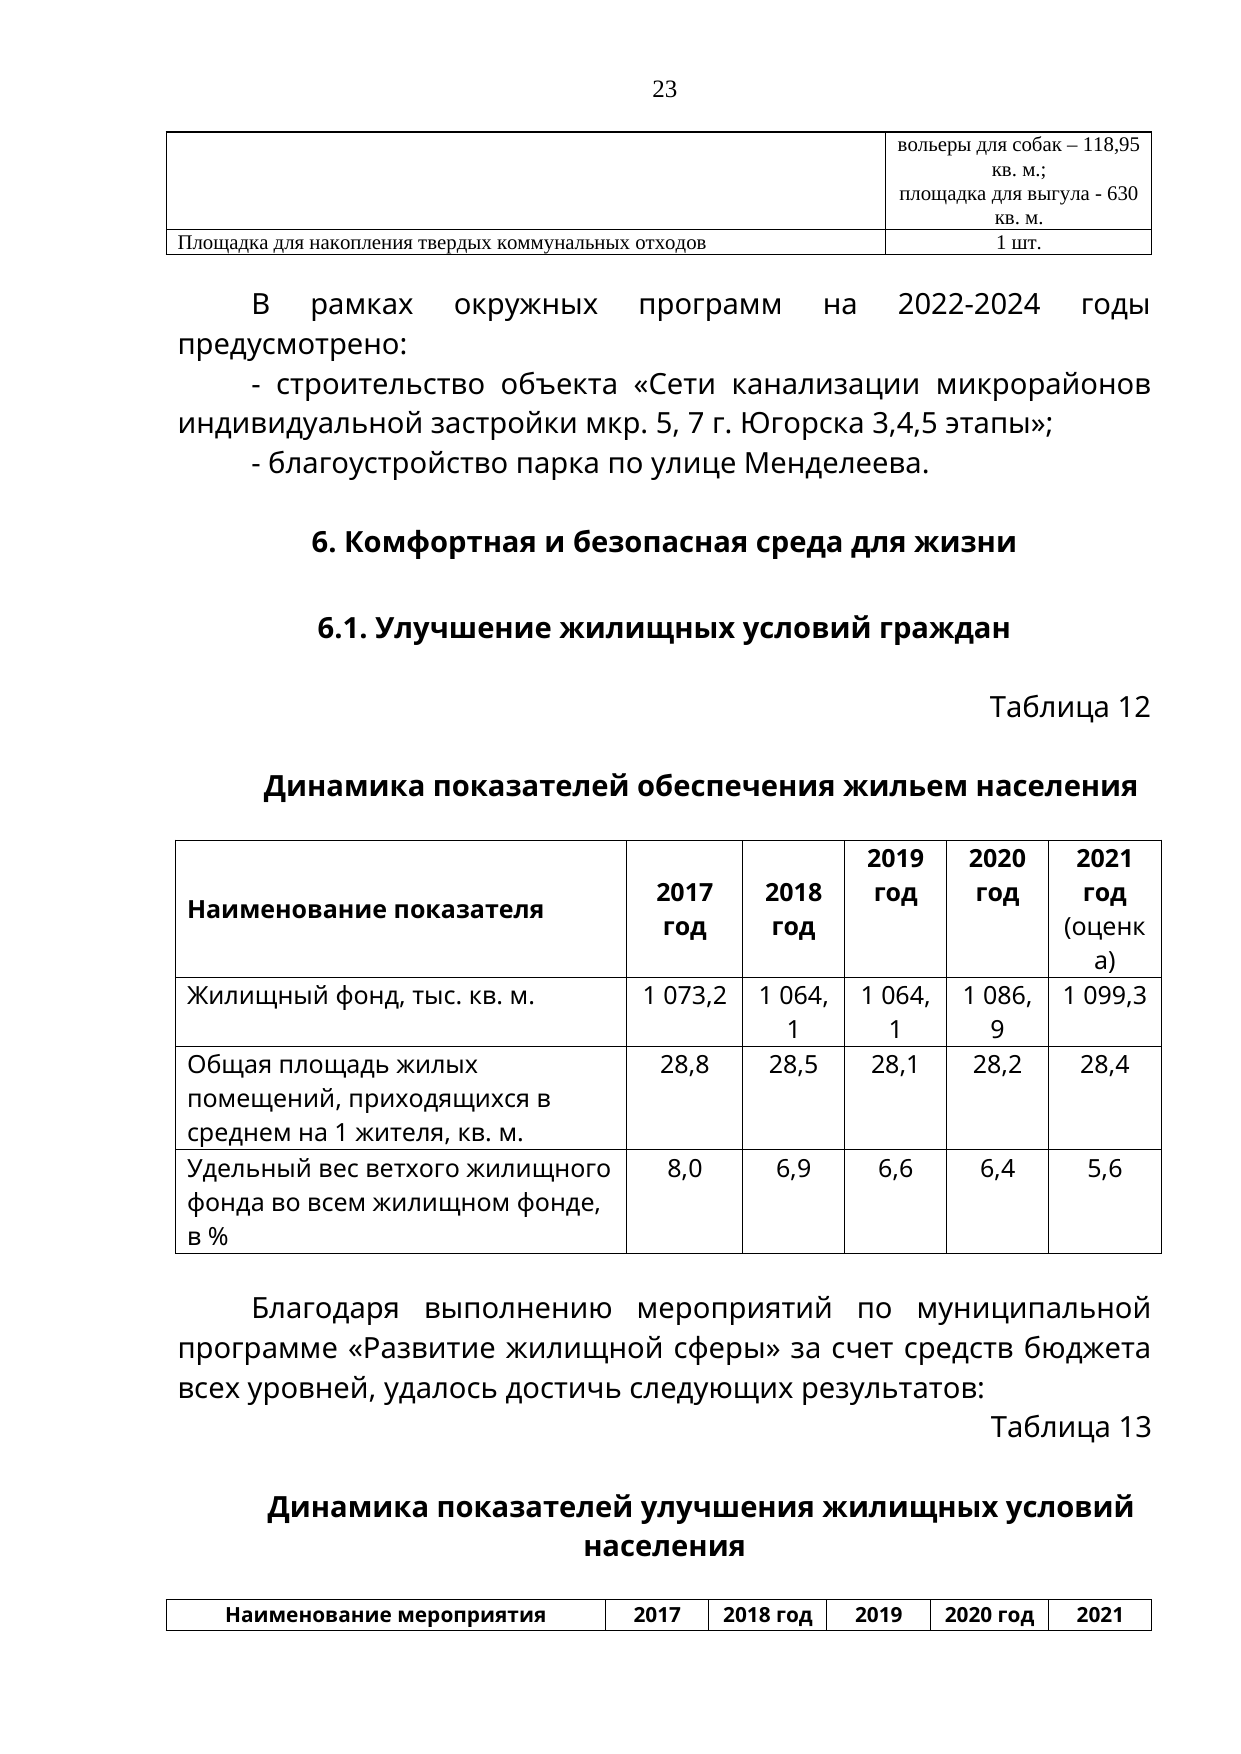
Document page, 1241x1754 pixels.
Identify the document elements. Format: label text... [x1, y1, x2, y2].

text 6. Комфортная и безопасная среда для жизни [177, 522, 1152, 561]
table_cell 1 099,3 [1049, 978, 1161, 1046]
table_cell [167, 133, 885, 229]
table_cell 6,6 [845, 1150, 946, 1252]
table_header 2021 год [1049, 1600, 1151, 1630]
table_header 2019 год [827, 1600, 930, 1630]
table_header 2019 год [845, 841, 946, 977]
table_cell 1 шт. [886, 230, 1151, 254]
table_header 2017 год [606, 1600, 708, 1630]
text Динамика показателей улучшения жилищных условий населения [177, 1486, 1152, 1565]
table_cell Удельный вес ветхого жилищного фонда во всем жилищном фонде, в % [176, 1150, 626, 1252]
table_header Наименование показателя [176, 841, 626, 977]
table_header 2017 год [627, 841, 742, 977]
table_cell 8,0 [627, 1150, 742, 1252]
text 6.1. Улучшение жилищных условий граждан [177, 607, 1152, 647]
table_cell 1 064,1 [743, 978, 844, 1046]
text - строительство объекта «Сети канализации микрорайонов индивидуальной застройки мкр. 5, 7 г. Югорска 3,4,5 этапы»; [177, 363, 1152, 442]
text Динамика показателей обеспечения жильем населения [178, 766, 1151, 805]
table_header 2020 год [931, 1600, 1048, 1630]
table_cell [886, 133, 1151, 229]
table_cell 28,1 [845, 1047, 946, 1149]
table_cell 28,4 [1049, 1047, 1161, 1149]
table_cell 6,9 [743, 1150, 844, 1252]
text Таблица 12 [178, 686, 1151, 726]
table_cell 1 086,9 [947, 978, 1048, 1046]
table_cell 5,6 [1049, 1150, 1161, 1252]
table_cell 1 064,1 [845, 978, 946, 1046]
table_cell 28,8 [627, 1047, 742, 1149]
table_cell 1 073,2 [627, 978, 742, 1046]
text В рамках окружных программ на 2022-2024 годы предусмотрено: [177, 283, 1152, 363]
table_cell Площадка для накопления твердых коммунальных отходов [167, 230, 885, 254]
text Благодаря выполнению мероприятий по муниципальной программе «Развитие жилищной сферы» за счет средств бюджета всех уровней, удалось достичь следующих результатов: [177, 1287, 1152, 1407]
table_cell Жилищный фонд, тыс. кв. м. [176, 978, 626, 1046]
text - благоустройство парка по улице Менделеева. [177, 442, 1152, 482]
table_cell 6,4 [947, 1150, 1048, 1252]
table_cell 28,5 [743, 1047, 844, 1149]
table_cell 28,2 [947, 1047, 1048, 1149]
table_header 2021 год (оценка) [1049, 841, 1161, 977]
table_header 2020 год [947, 841, 1048, 977]
table_cell Общая площадь жилых помещений, приходящихся в среднем на 1 жителя, кв. м. [176, 1047, 626, 1149]
text Таблица 13 [177, 1407, 1152, 1446]
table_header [167, 1600, 605, 1630]
table_header 2018 год [709, 1600, 826, 1630]
table_header 2018 год [743, 841, 844, 977]
